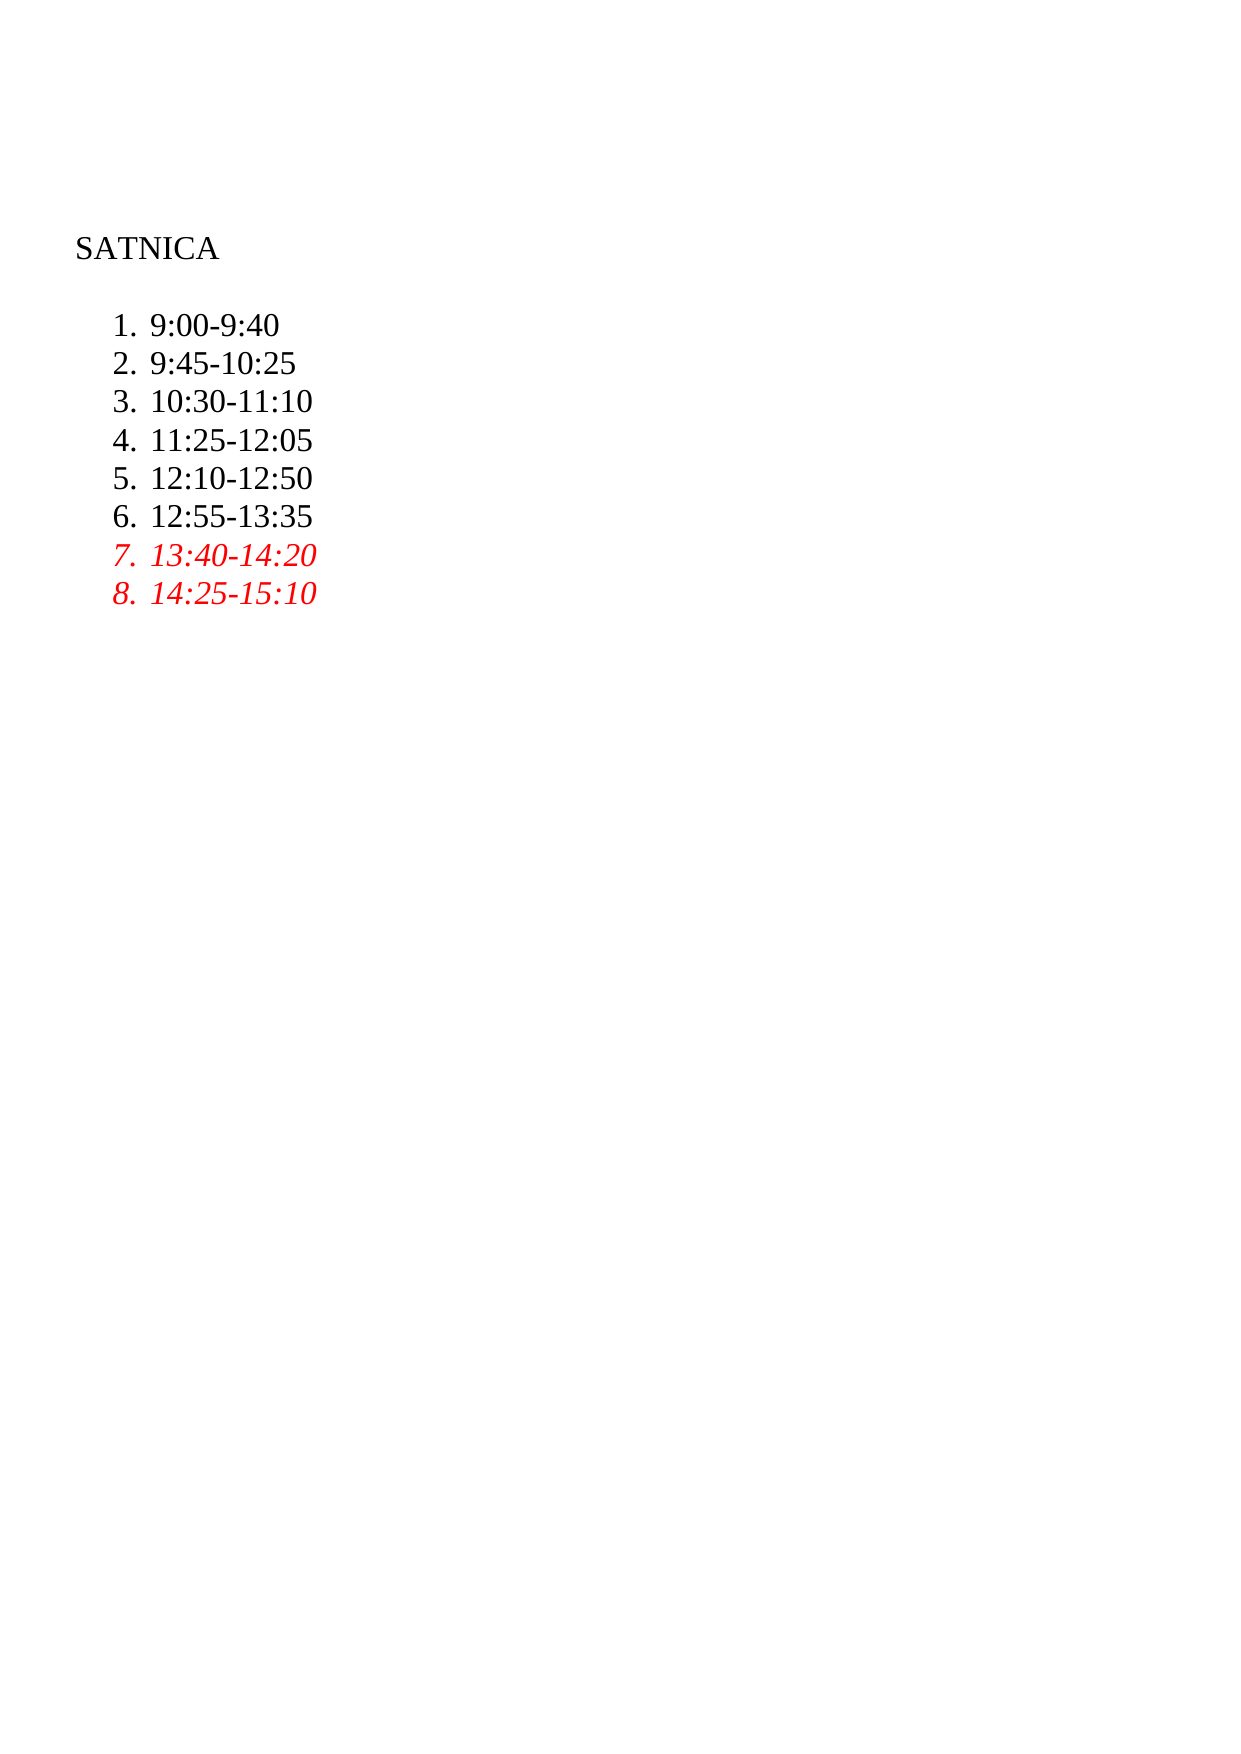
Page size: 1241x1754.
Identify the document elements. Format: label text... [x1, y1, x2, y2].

list 12:55-13:35 [112, 497, 1165, 535]
text SATNICA [75, 228, 1165, 267]
list 14:25-15:10 [112, 573, 1165, 612]
list 13:40-14:20 [112, 535, 1165, 573]
list 9:45-10:25 [112, 343, 1165, 382]
list 9:00-9:40 [112, 305, 1165, 343]
list 11:25-12:05 [112, 420, 1165, 458]
list 12:10-12:50 [112, 458, 1165, 497]
list 10:30-11:10 [112, 382, 1165, 420]
